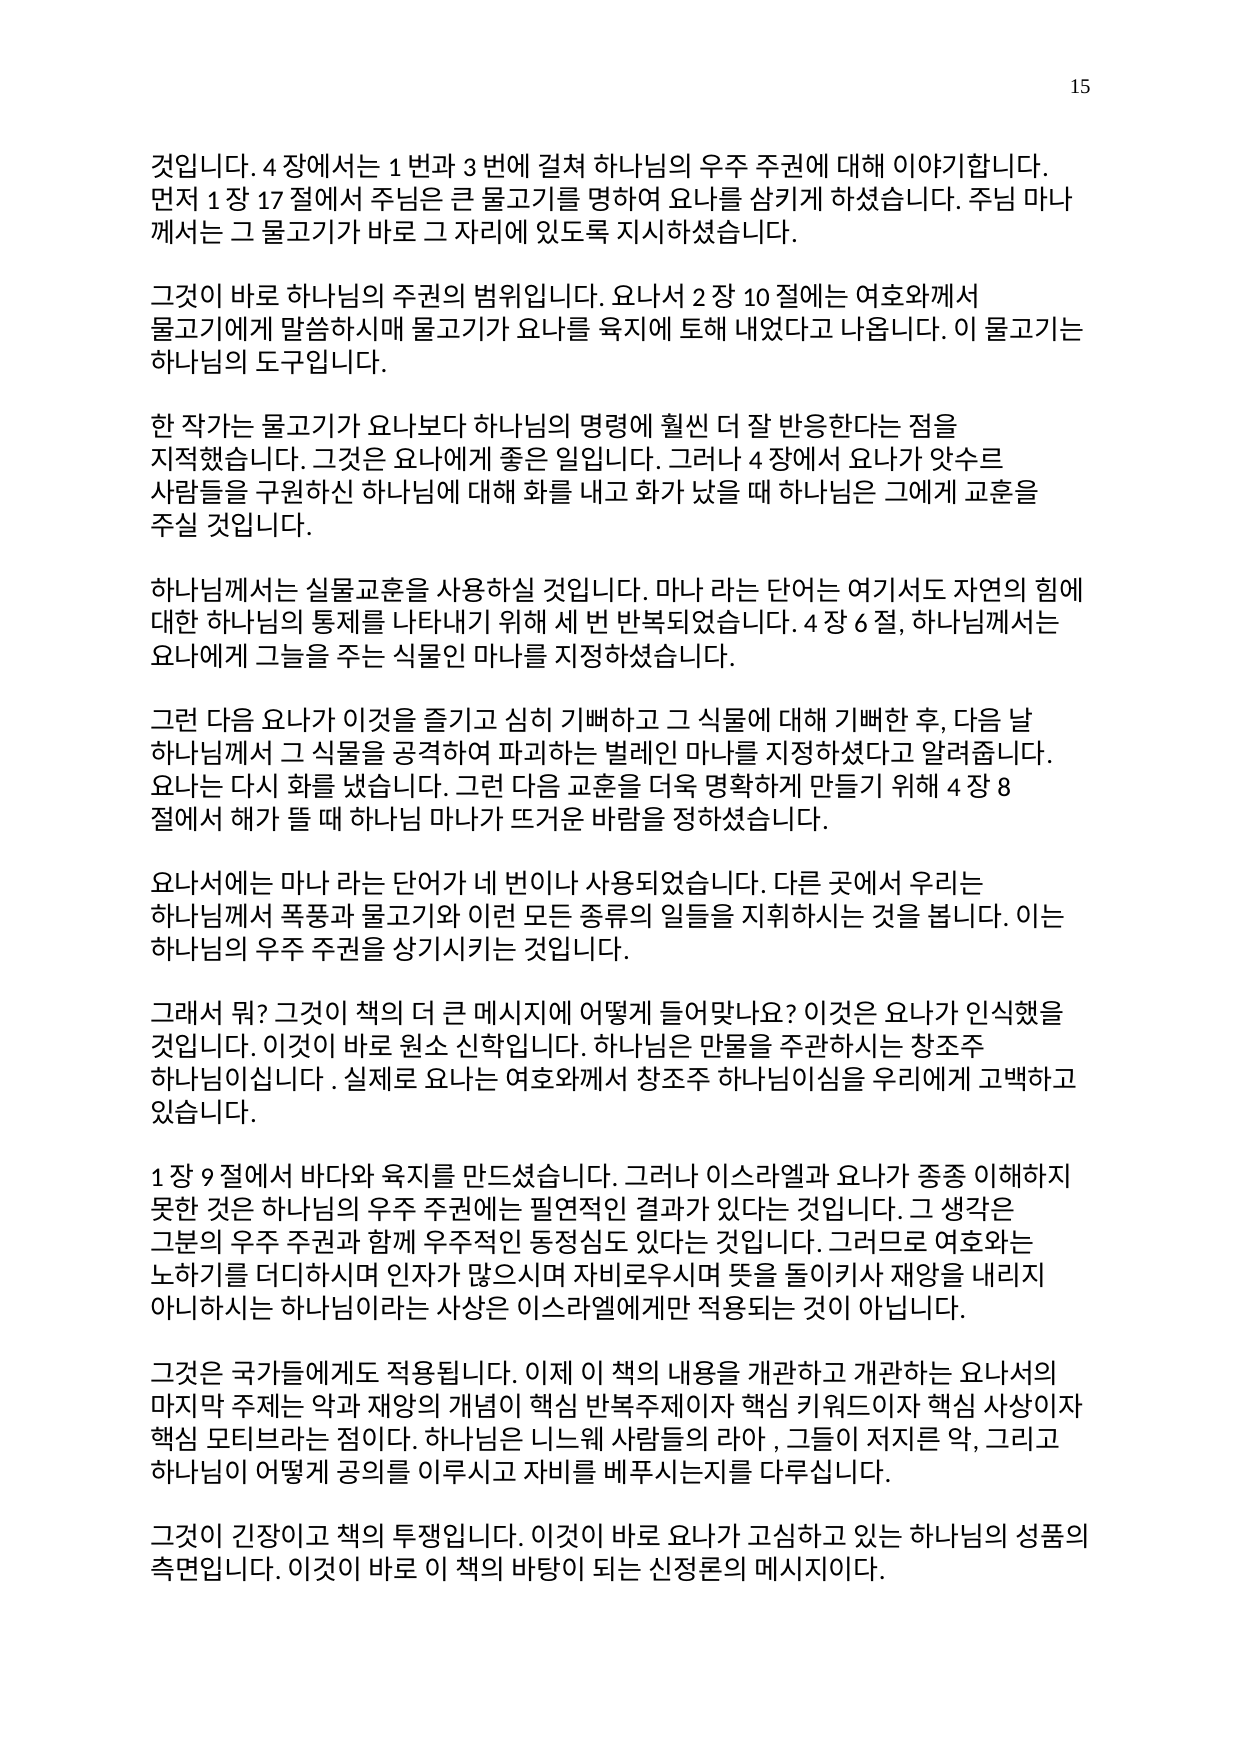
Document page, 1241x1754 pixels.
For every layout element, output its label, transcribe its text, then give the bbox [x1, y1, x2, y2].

text 그래서 뭐? 그것이 책의 더 큰 메시지에 어떻게 들어맞나요? 이것은 요나가 인식했을 것입니다. 이것이 바로 원소 신학입니다. 하나님은 만물을 주관하시는 창조주 하나님이십니다 . 실제로 요나는 여호와께서 창조주 하나님이심을 우리에게 고백하고 있습니다. [150, 997, 1090, 1129]
text 한 작가는 물고기가 요나보다 하나님의 명령에 훨씬 더 잘 반응한다는 점을 지적했습니다. 그것은 요나에게 좋은 일입니다. 그러나 4장에서 요나가 앗수르 사람들을 구원하신 하나님에 대해 화를 내고 화가 났을 때 하나님은 그에게 교훈을 주실 것입니다. [150, 410, 1090, 542]
text 그런 다음 요나가 이것을 즐기고 심히 기뻐하고 그 식물에 대해 기뻐한 후, 다음 날 하나님께서 그 식물을 공격하여 파괴하는 벌레인 마나를 지정하셨다고 알려줍니다. 요나는 다시 화를 냈습니다. 그런 다음 교훈을 더욱 명확하게 만들기 위해 4장 8절에서 해가 뜰 때 하나님 마나가 뜨거운 바람을 정하셨습니다. [150, 704, 1090, 836]
text 그것은 국가들에게도 적용됩니다. 이제 이 책의 내용을 개관하고 개관하는 요나서의 마지막 주제는 악과 재앙의 개념이 핵심 반복주제이자 핵심 키워드이자 핵심 사상이자 핵심 모티브라는 점이다. 하나님은 니느웨 사람들의 라아 , 그들이 저지른 악, 그리고 하나님이 어떻게 공의를 이루시고 자비를 베푸시는지를 다루십니다. [150, 1357, 1090, 1489]
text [150, 150, 1090, 249]
text 그것이 긴장이고 책의 투쟁입니다. 이것이 바로 요나가 고심하고 있는 하나님의 성품의 측면입니다. 이것이 바로 이 책의 바탕이 되는 신정론의 메시지이다. [150, 1520, 1090, 1586]
text 요나서에는 마나 라는 단어가 네 번이나 사용되었습니다. 다른 곳에서 우리는 하나님께서 폭풍과 물고기와 이런 모든 종류의 일들을 지휘하시는 것을 봅니다. 이는 하나님의 우주 주권을 상기시키는 것입니다. [150, 867, 1090, 966]
text 하나님께서는 실물교훈을 사용하실 것입니다. 마나 라는 단어는 여기서도 자연의 힘에 대한 하나님의 통제를 나타내기 위해 세 번 반복되었습니다. 4장 6절, 하나님께서는 요나에게 그늘을 주는 식물인 마나를 지정하셨습니다. [150, 574, 1090, 673]
text 그것이 바로 하나님의 주권의 범위입니다. 요나서 2장 10절에는 여호와께서 물고기에게 말씀하시매 물고기가 요나를 육지에 토해 내었다고 나옵니다. 이 물고기는 하나님의 도구입니다. [150, 280, 1090, 379]
text 1장 9절에서 바다와 육지를 만드셨습니다. 그러나 이스라엘과 요나가 종종 이해하지 못한 것은 하나님의 우주 주권에는 필연적인 결과가 있다는 것입니다. 그 생각은 그분의 우주 주권과 함께 우주적인 동정심도 있다는 것입니다. 그러므로 여호와는 노하기를 더디하시며 인자가 많으시며 자비로우시며 뜻을 돌이키사 재앙을 내리지 아니하시는 하나님이라는 사상은 이스라엘에게만 적용되는 것이 아닙니다. [150, 1161, 1090, 1326]
